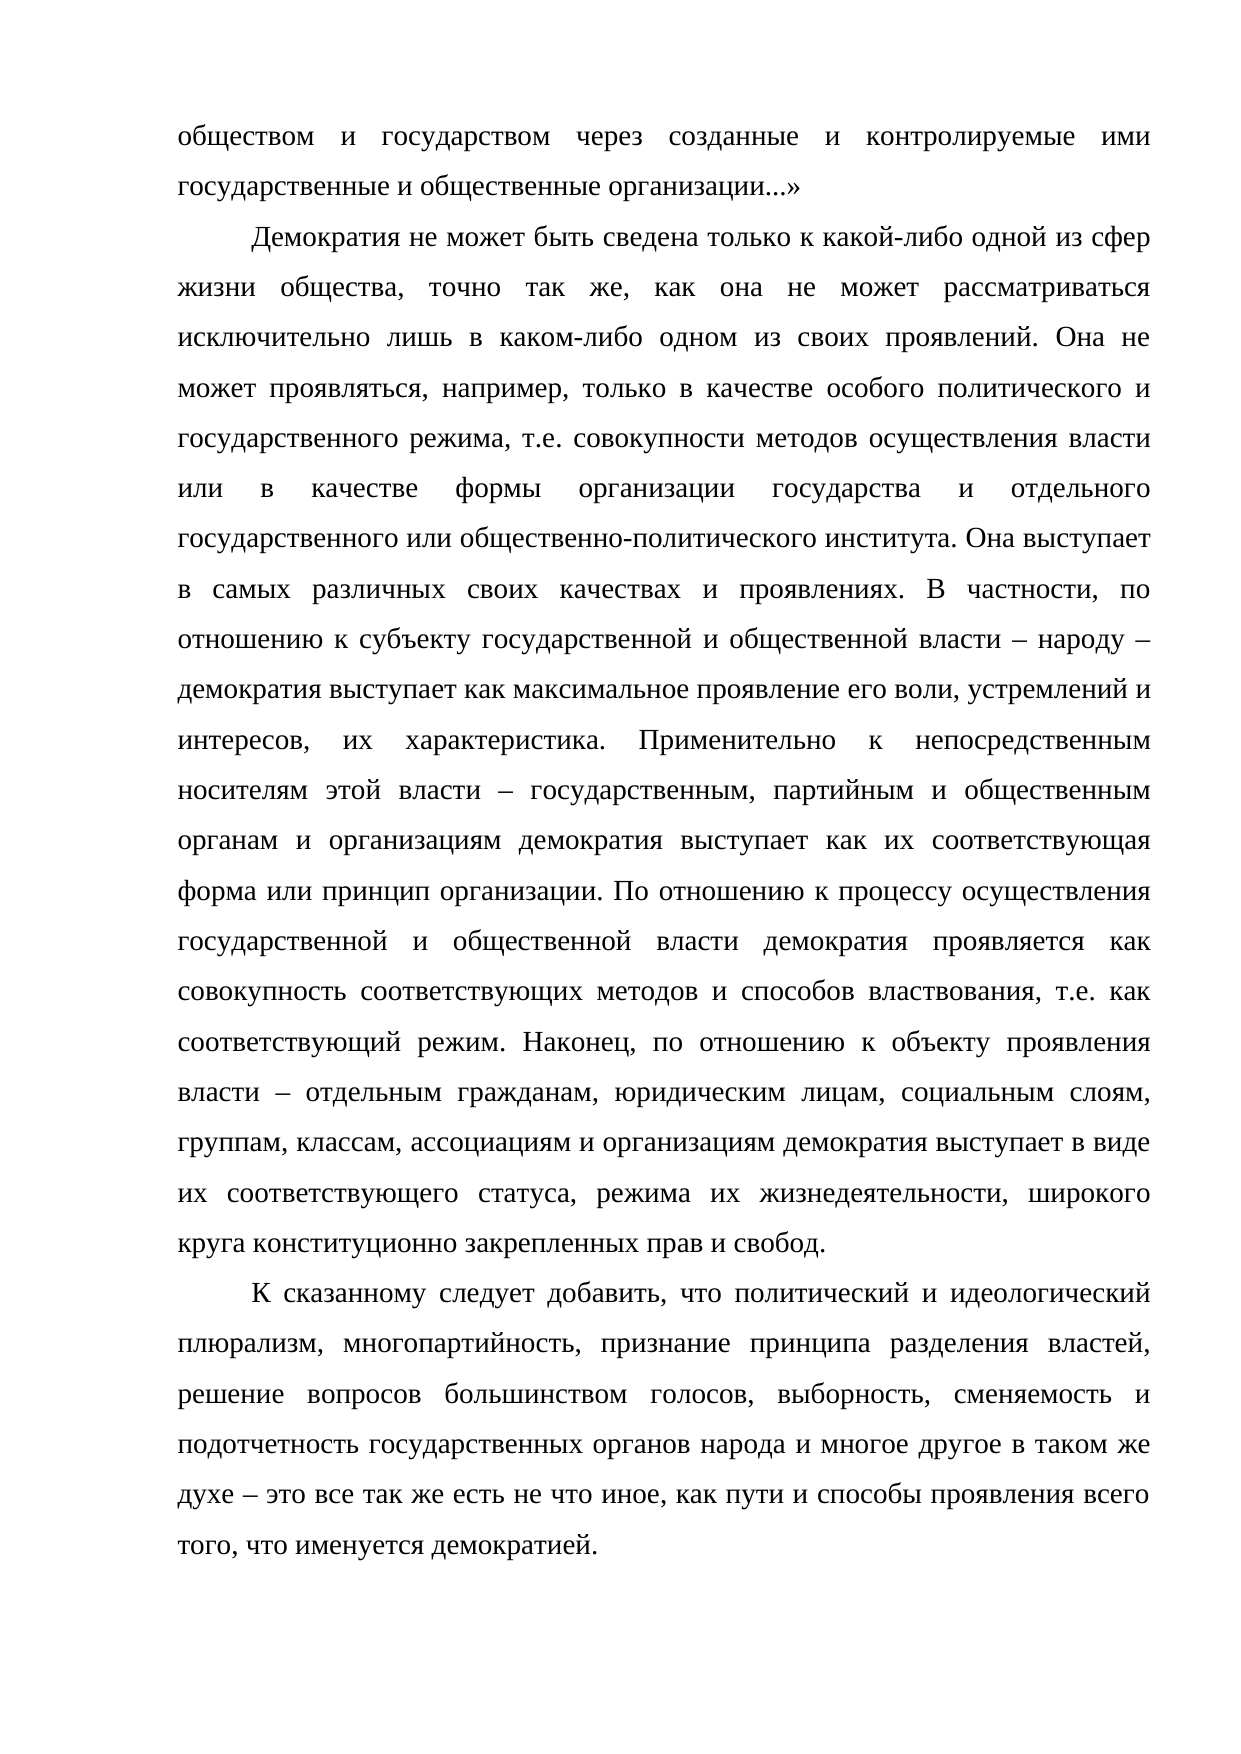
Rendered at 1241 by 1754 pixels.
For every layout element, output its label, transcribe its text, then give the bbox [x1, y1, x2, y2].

text К сказанному следует добавить, что политический и идеологический плюрализм, многопартийность, признание принципа разделения властей, решение вопросов большинством голосов, выборность, сменяемость и подотчетность государственных органов народа и многое другое в таком же духе – это все так же есть не что иное, как пути и способы проявления всего того, что именуется демократией. [177, 1275, 1152, 1560]
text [177, 118, 1152, 202]
text Демократия не может быть сведена только к какой-либо одной из сфер жизни общества, точно так же, как она не может рассматриваться исключительно лишь в каком-либо одном из своих проявлений. Она не может проявляться, например, только в качестве особого политического и государственного режима, т.е. совокупности методов осуществления власти или в качестве формы организации государства и отдельного государственного или общественно-политического института. Она выступает в самых различных своих качествах и проявлениях. В частности, по отношению к субъекту государственной и общественной власти – народу – демократия выступает как максимальное проявление его воли, устремлений и интересов, их характеристика. Применительно к непосредственным носителям этой власти – государственным, партийным и общественным органам и организациям демократия выступает как их соответствующая форма или принцип организации. По отношению к процессу осуществления государственной и общественной власти демократия проявляется как совокупность соответствующих методов и способов властвования, т.е. как соответствующий режим. Наконец, по отношению к объекту проявления власти – отдельным гражданам, юридическим лицам, социальным слоям, группам, классам, ассоциациям и организациям демократия выступает в виде их соответствующего статуса, режима их жизнедеятельности, широкого круга конституционно закрепленных прав и свобод. [177, 219, 1152, 1258]
